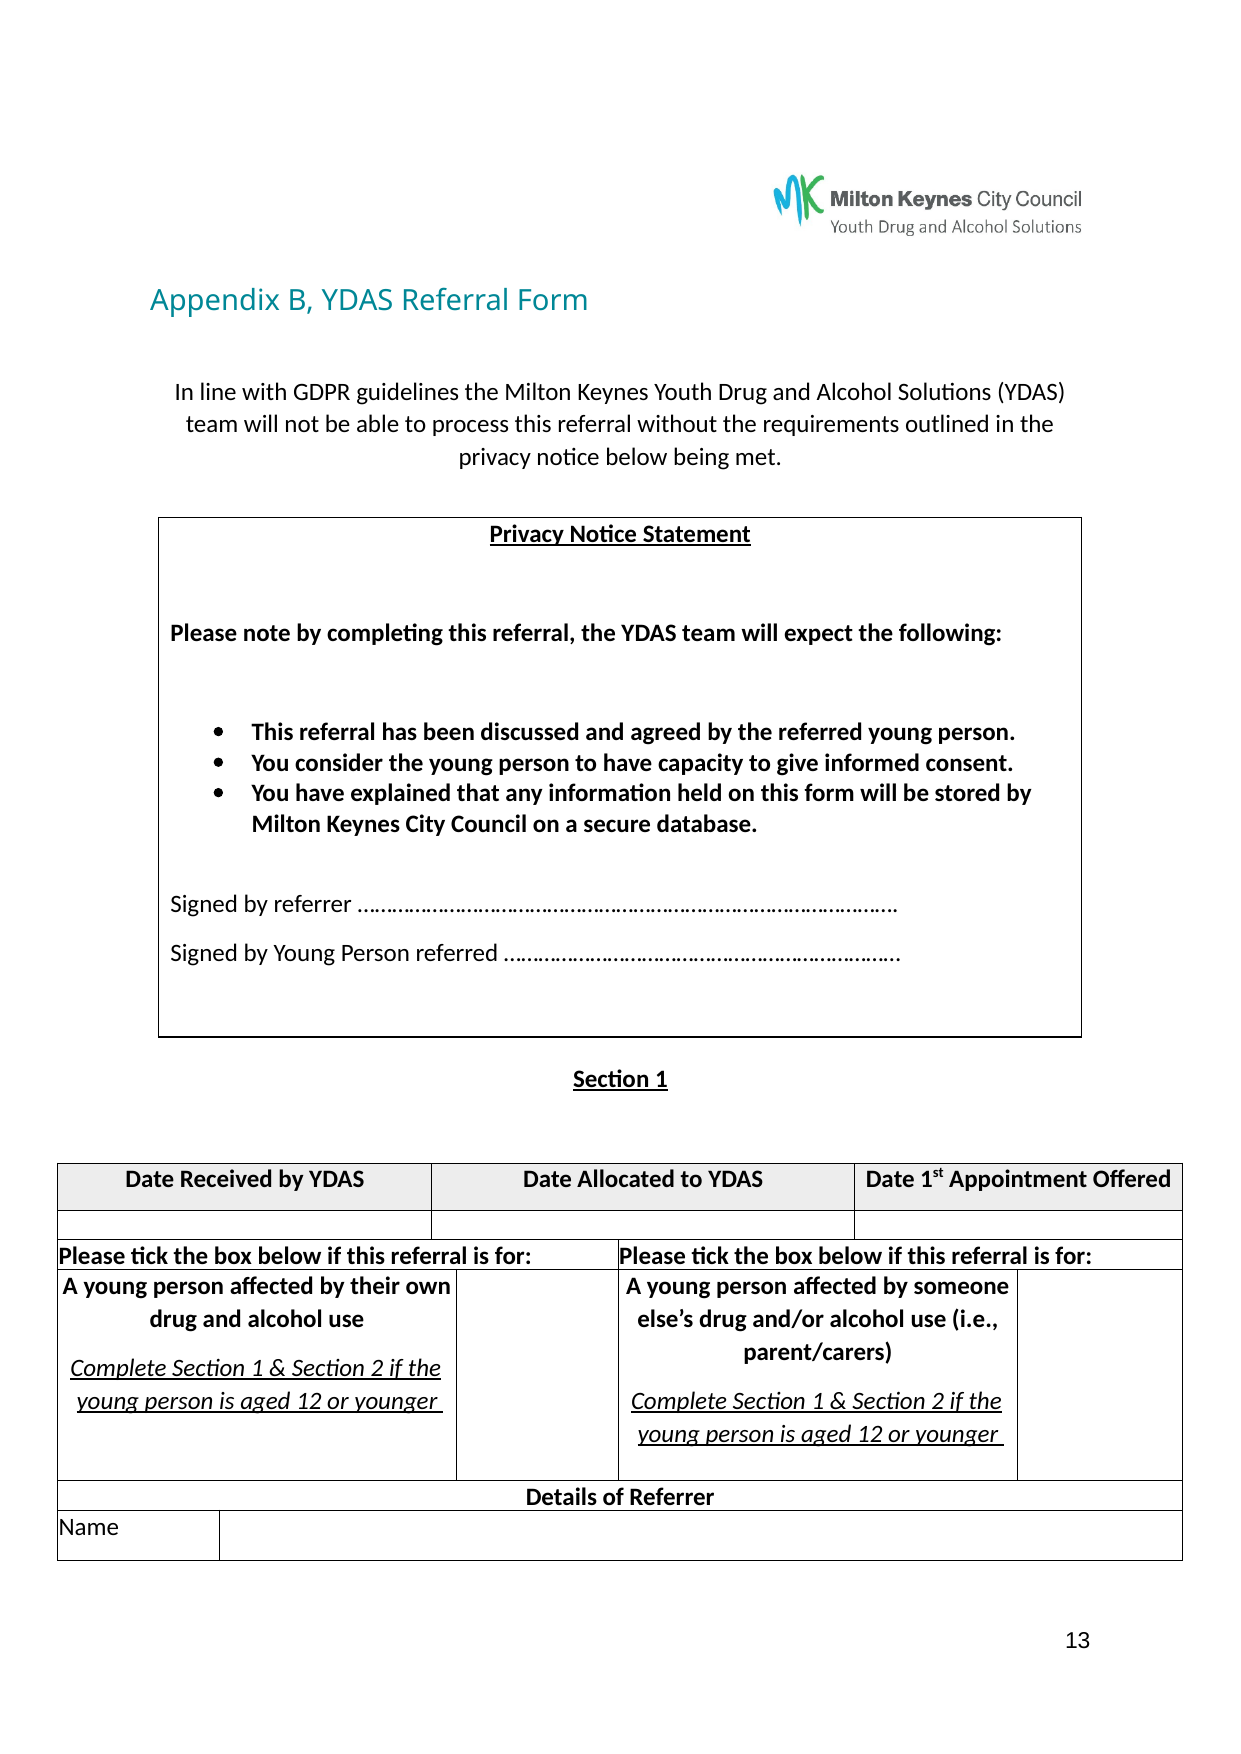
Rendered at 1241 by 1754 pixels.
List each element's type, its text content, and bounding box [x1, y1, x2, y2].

table_cell Please tick the box below if this referral is for: [58, 1240, 618, 1269]
table_cell Details of Referrer [58, 1481, 1182, 1509]
table_cell [58, 1211, 431, 1239]
table_cell A young person affected by someone else’s drug and/or alcohol use (i.e., parent/carers) Complete Section 1 & Section 2 if the young person is aged 12 or younger [619, 1270, 1017, 1480]
table_cell [1018, 1270, 1182, 1480]
table_cell [432, 1211, 854, 1239]
table_cell [855, 1211, 1182, 1239]
table_cell Please tick the box below if this referral is for: [619, 1240, 1182, 1269]
table_cell [220, 1511, 1182, 1560]
text Section 1 [150, 1063, 1090, 1094]
picture [765, 166, 1091, 261]
subtitle Appendix B, YDAS Referral Form [150, 279, 1090, 319]
text In line with GDPR guidelines the Milton Keynes Youth Drug and Alcohol Solutions (YDAS) team will not be able to process this referral without the requirements outlined in the privacy notice below being met. [150, 376, 1090, 472]
table_header Date 1st Appointment Offered [855, 1164, 1182, 1210]
table_cell Please note by completing this referral, the YDAS team will expect the following: This referral has been discussed and agreed by the referred young person. You consider the young person to have capacity to give informed consent. You have explained that any information held on this form will be stored by Milton Keynes City Council on a secure database. Signed by referrer …………………………………………………………………………………. Signed by Young Person referred …………………………………………………………… [159, 617, 1081, 1036]
table_header Privacy Notice Statement [159, 518, 1081, 617]
table_header Date Allocated to YDAS [432, 1164, 854, 1210]
table_cell A young person affected by their own drug and alcohol use Complete Section 1 & Section 2 if the young person is aged 12 or younger [58, 1270, 456, 1480]
table_cell [457, 1270, 618, 1480]
table_header Date Received by YDAS [58, 1164, 431, 1210]
table_cell Name [58, 1511, 219, 1560]
